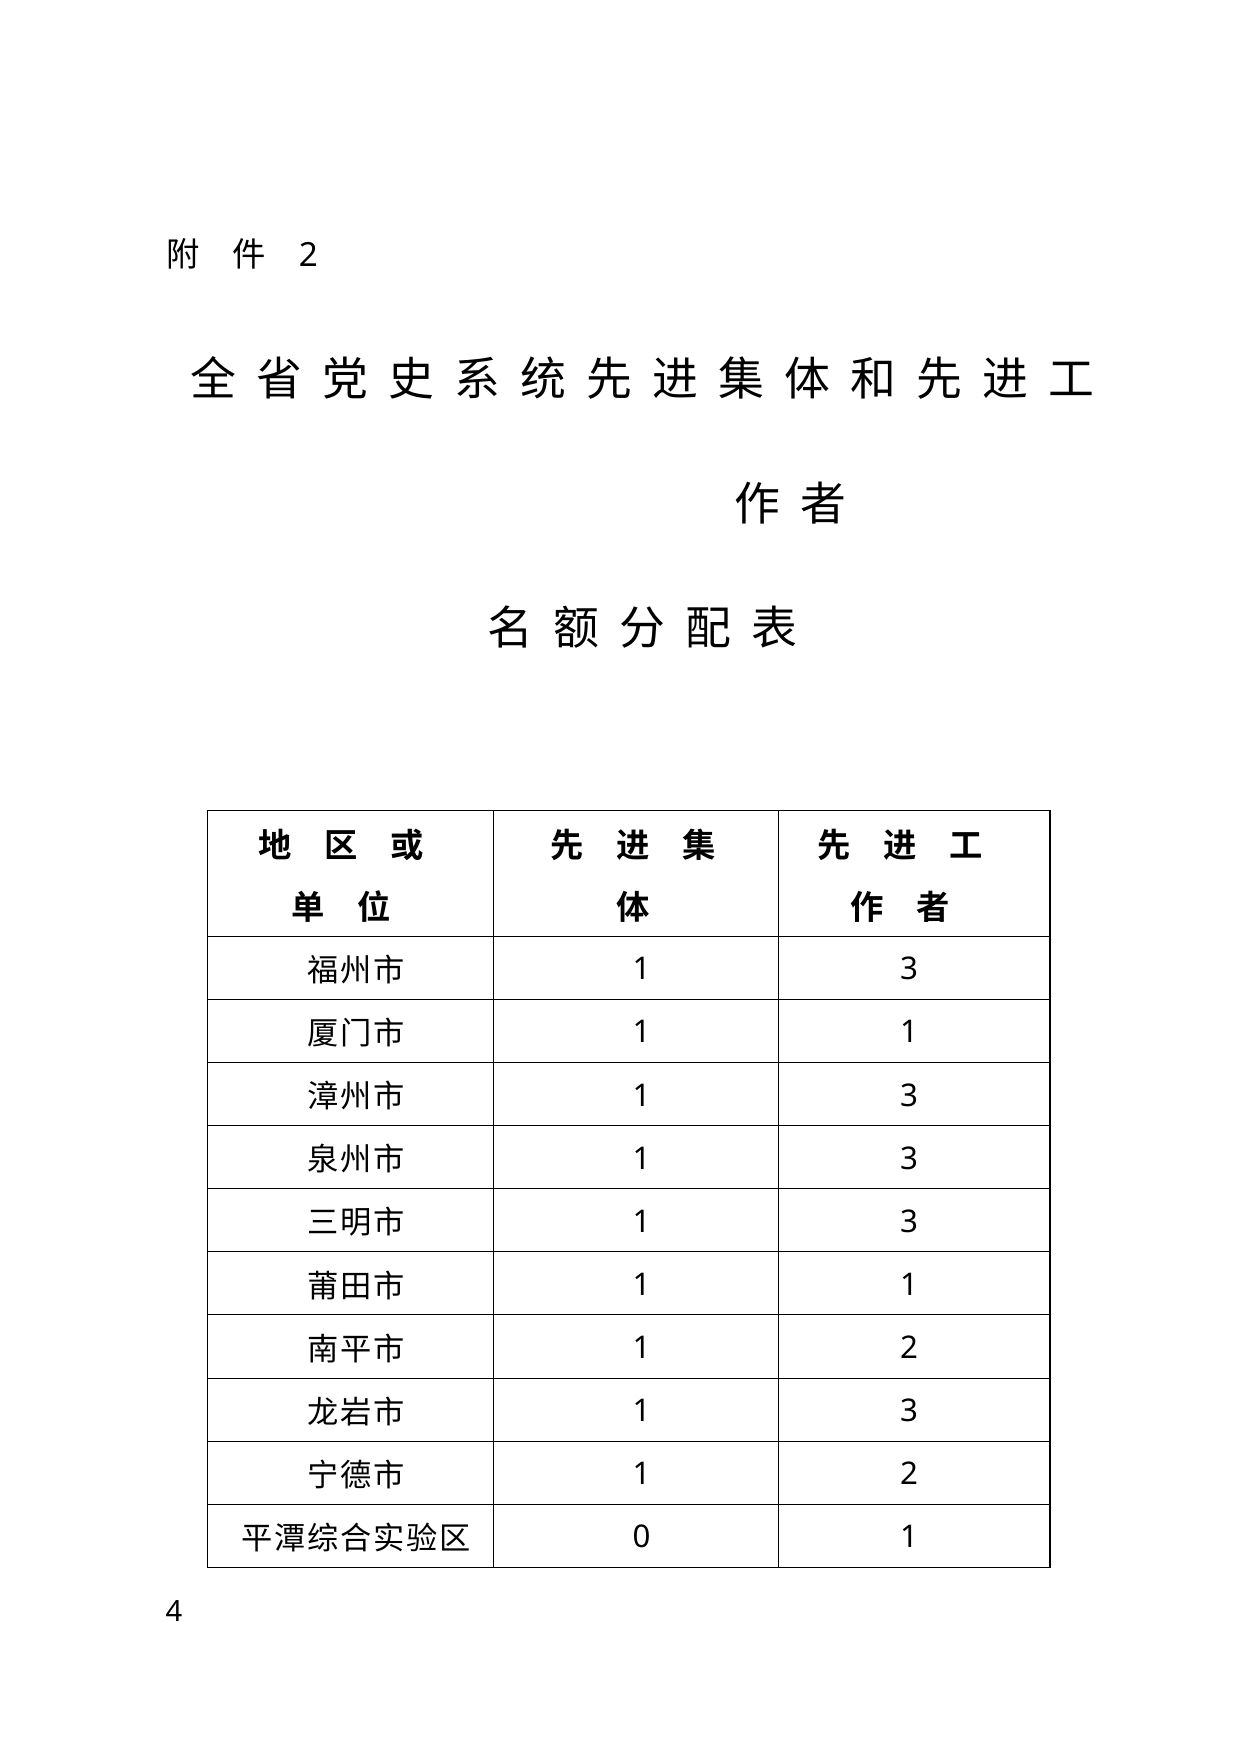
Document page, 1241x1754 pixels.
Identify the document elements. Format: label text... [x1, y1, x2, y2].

table_cell 龙岩市 [208, 1379, 493, 1441]
table_cell 泉州市 [208, 1126, 493, 1188]
table_cell 1 [494, 1189, 778, 1251]
table_cell 1 [494, 1063, 778, 1125]
table_cell 宁德市 [208, 1442, 493, 1504]
table_cell 3 [779, 1379, 1049, 1441]
table_cell 2 [779, 1442, 1049, 1504]
table_cell 1 [494, 1379, 778, 1441]
table_cell 1 [779, 1505, 1049, 1567]
text 附件2 [165, 221, 1091, 283]
table_cell 1 [779, 1000, 1049, 1062]
table_header 地区或单位 [208, 811, 493, 936]
table_cell 3 [779, 1126, 1049, 1188]
table_cell 0 [494, 1505, 778, 1567]
table_header 先进集体 [494, 811, 778, 936]
table_cell 1 [494, 937, 778, 999]
text 名额分配表 [110, 562, 1137, 686]
table_cell 1 [494, 1442, 778, 1504]
table_cell 2 [779, 1315, 1049, 1377]
table_cell 南平市 [208, 1315, 493, 1377]
table_header 先进工作者 [779, 811, 1049, 936]
text 全省党史系统先进集体和先进工作者 [110, 314, 1137, 562]
table_cell 3 [779, 1063, 1049, 1125]
table_cell 3 [779, 1189, 1049, 1251]
table_cell 福州市 [208, 937, 493, 999]
table_cell 3 [779, 937, 1049, 999]
table_cell 漳州市 [208, 1063, 493, 1125]
table_cell 莆田市 [208, 1252, 493, 1314]
table_cell 1 [494, 1315, 778, 1377]
table_cell 1 [494, 1126, 778, 1188]
table_cell 1 [494, 1252, 778, 1314]
table_cell 1 [779, 1252, 1049, 1314]
table_cell 1 [494, 1000, 778, 1062]
table_cell 平潭综合实验区 [208, 1505, 493, 1567]
table_cell 三明市 [208, 1189, 493, 1251]
table_cell 厦门市 [208, 1000, 493, 1062]
